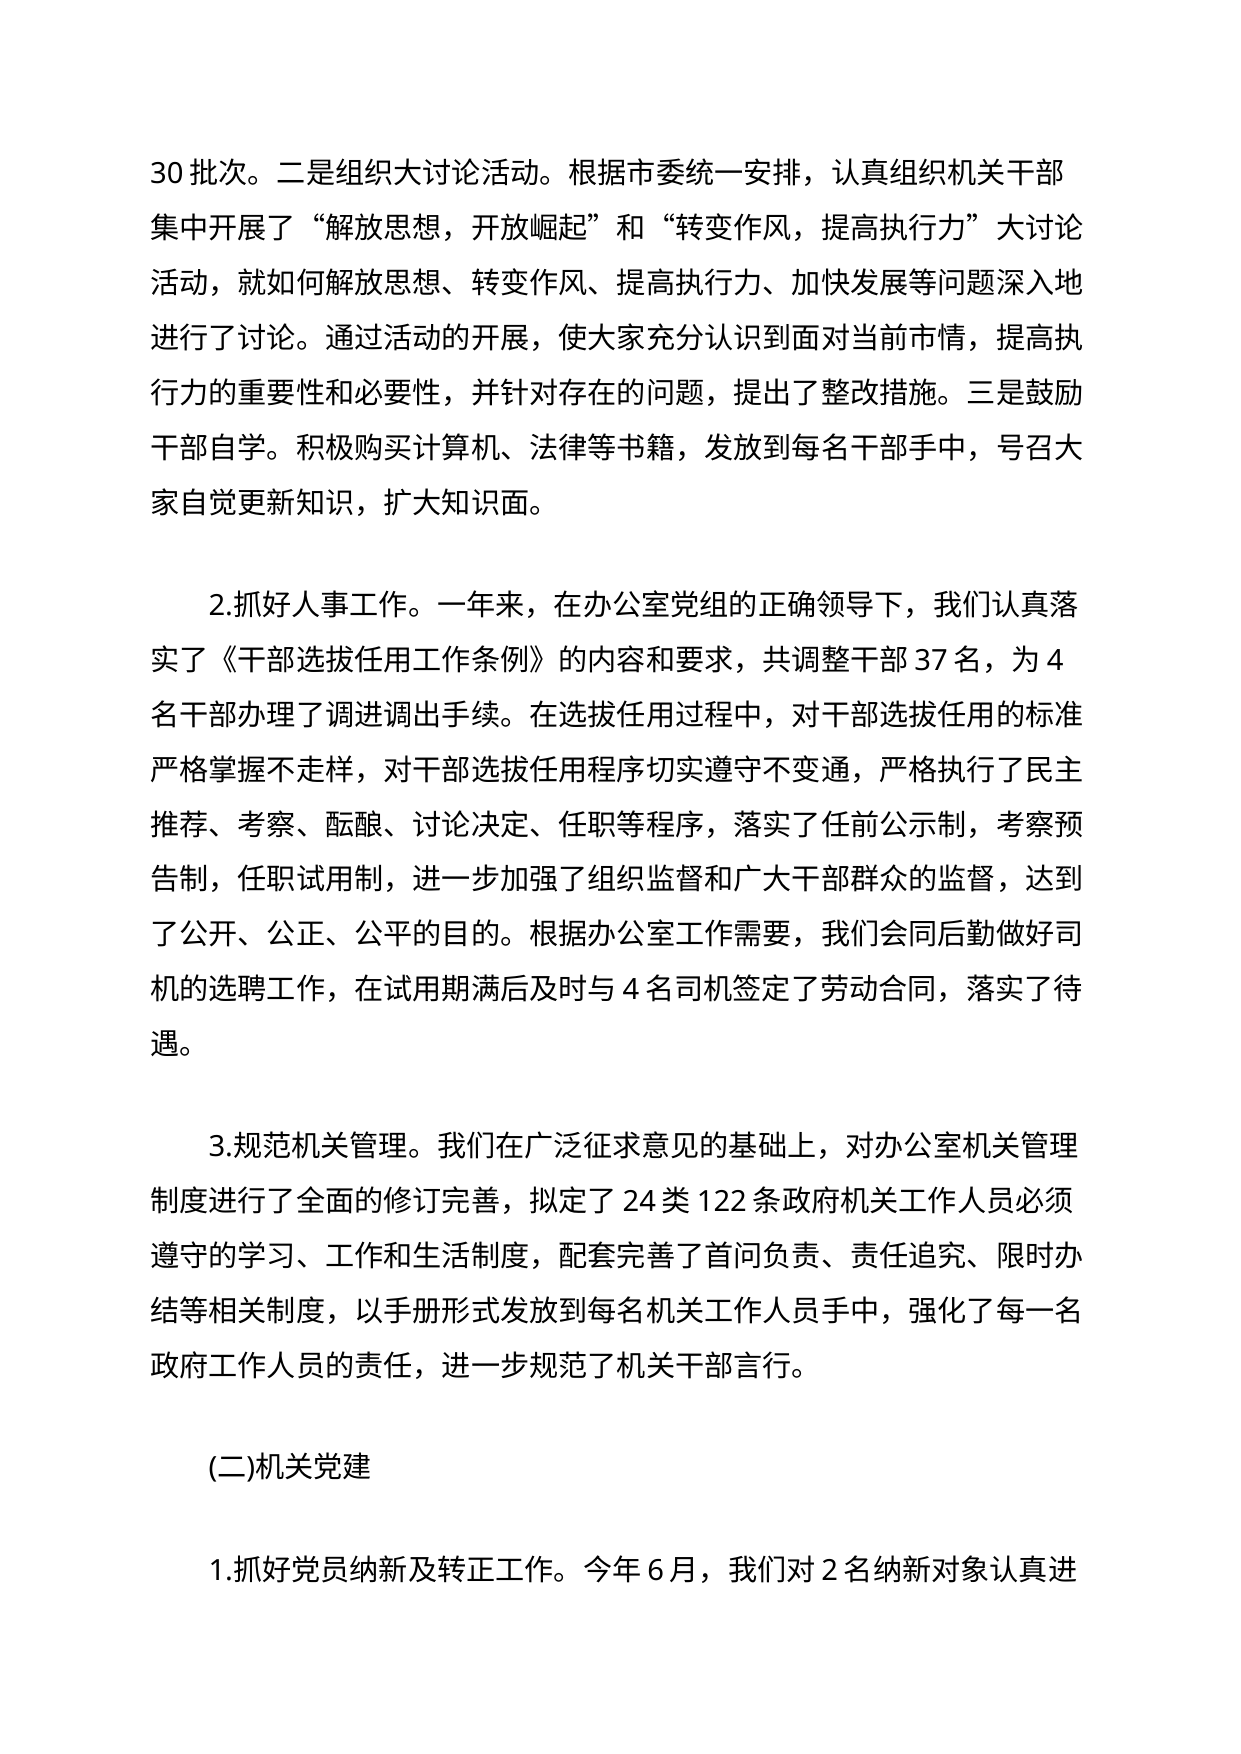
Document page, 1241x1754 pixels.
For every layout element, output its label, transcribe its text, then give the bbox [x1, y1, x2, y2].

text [150, 1546, 1090, 1588]
text (二)机关党建 [150, 1444, 1090, 1486]
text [150, 150, 1090, 522]
text 2.抓好人事工作。一年来，在办公室党组的正确领导下，我们认真落实了《干部选拔任用工作条例》的内容和要求，共调整干部37名，为4名干部办理了调进调出手续。在选拔任用过程中，对干部选拔任用的标准严格掌握不走样，对干部选拔任用程序切实遵守不变通，严格执行了民主推荐、考察、酝酿、讨论决定、任职等程序，落实了任前公示制，考察预告制，任职试用制，进一步加强了组织监督和广大干部群众的监督，达到了公开、公正、公平的目的。根据办公室工作需要，我们会同后勤做好司机的选聘工作，在试用期满后及时与4名司机签定了劳动合同，落实了待遇。 [150, 581, 1090, 1063]
text 3.规范机关管理。我们在广泛征求意见的基础上，对办公室机关管理制度进行了全面的修订完善，拟定了24类122条政府机关工作人员必须遵守的学习、工作和生活制度，配套完善了首问负责、责任追究、限时办结等相关制度，以手册形式发放到每名机关工作人员手中，强化了每一名政府工作人员的责任，进一步规范了机关干部言行。 [150, 1122, 1090, 1384]
